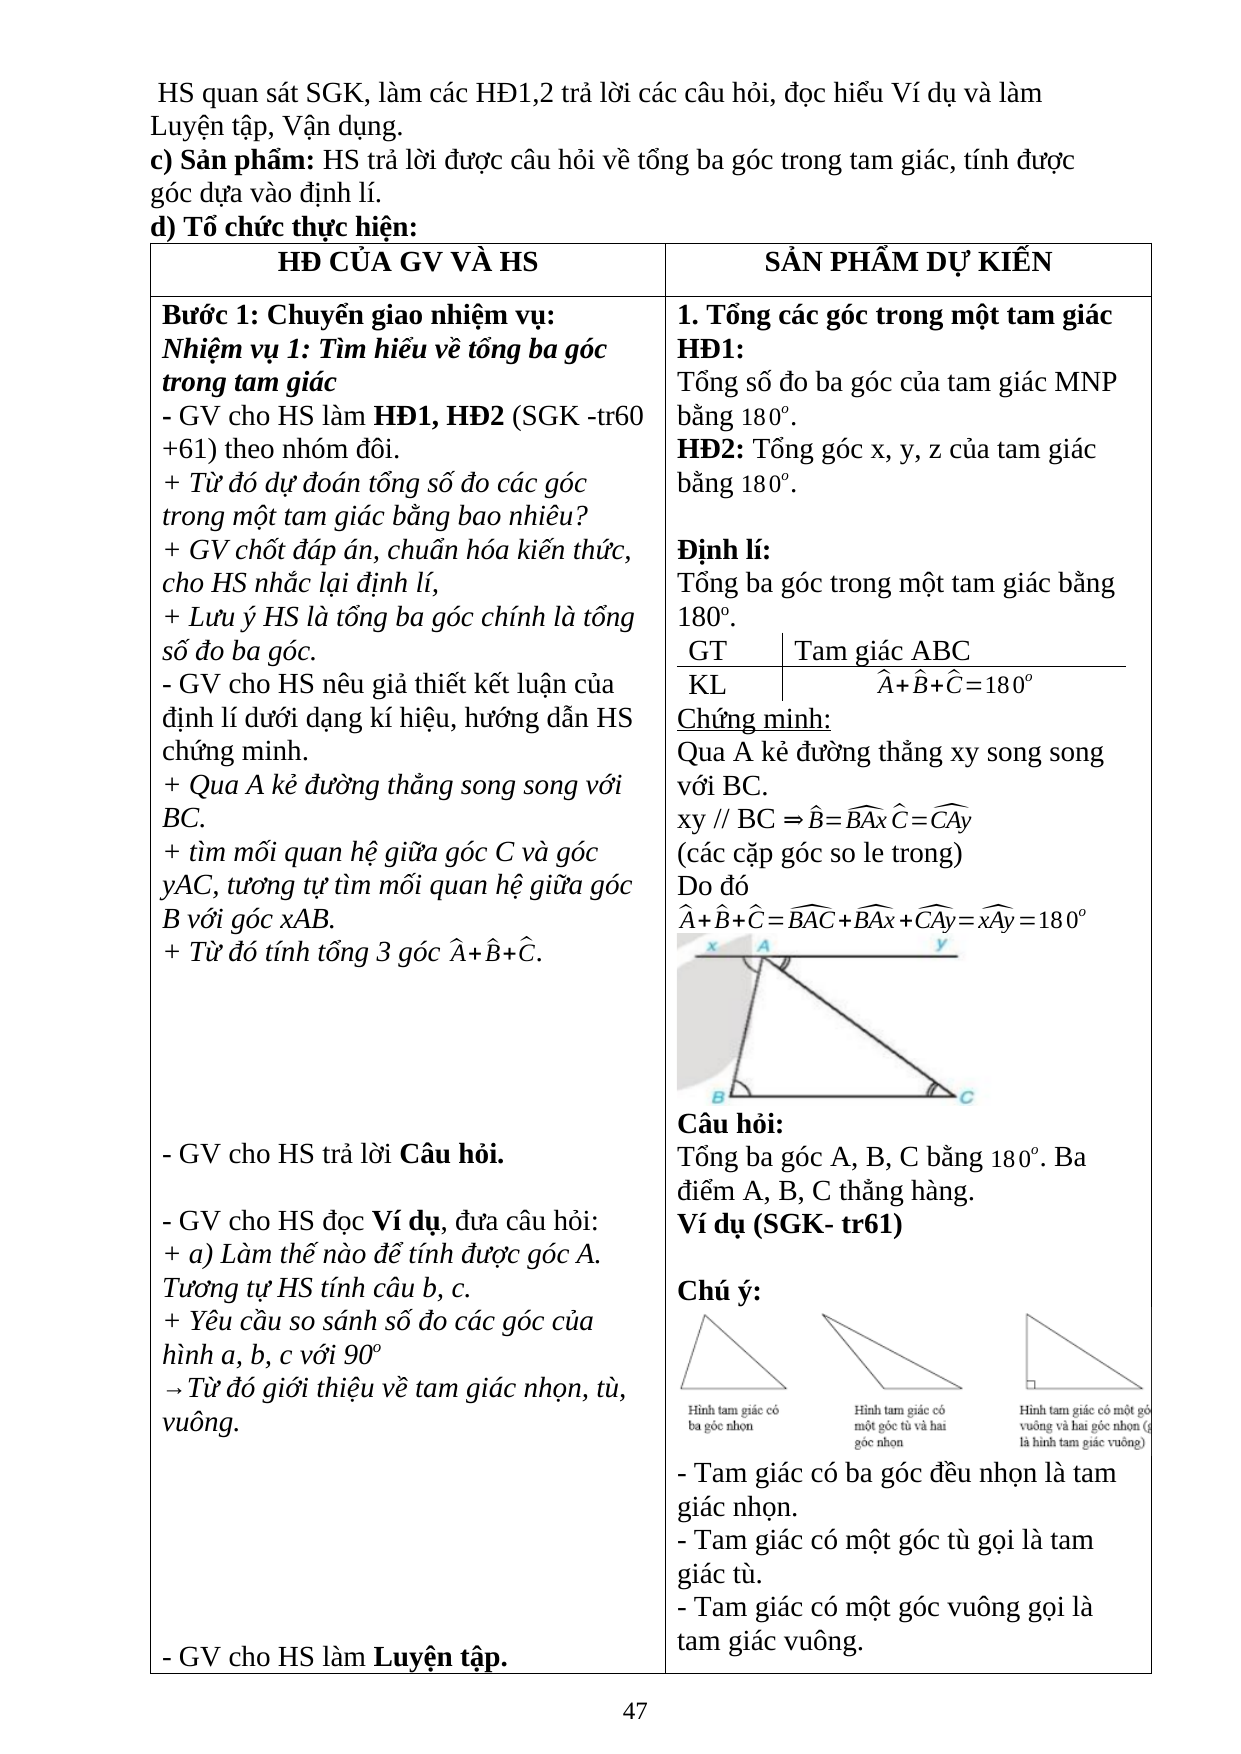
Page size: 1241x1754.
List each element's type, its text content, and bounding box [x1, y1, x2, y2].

text d) Tổ chức thực hiện: [150, 209, 1120, 243]
table_header SẢN PHẨM DỰ KIẾN [666, 244, 1151, 296]
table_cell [151, 297, 665, 1672]
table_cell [666, 297, 1151, 1672]
text c) Sản phẩm: HS trả lời được câu hỏi về tổng ba góc trong tam giác, tính được góc dựa vào định lí. [150, 142, 1120, 209]
picture [676, 933, 1017, 1106]
text HS quan sát SGK, làm các HĐ1,2 trả lời các câu hỏi, đọc hiểu Ví dụ và làm Luyện tập, Vận dụng. [150, 75, 1120, 142]
picture [676, 1307, 1152, 1456]
table_header HĐ CỦA GV VÀ HS [151, 244, 665, 296]
